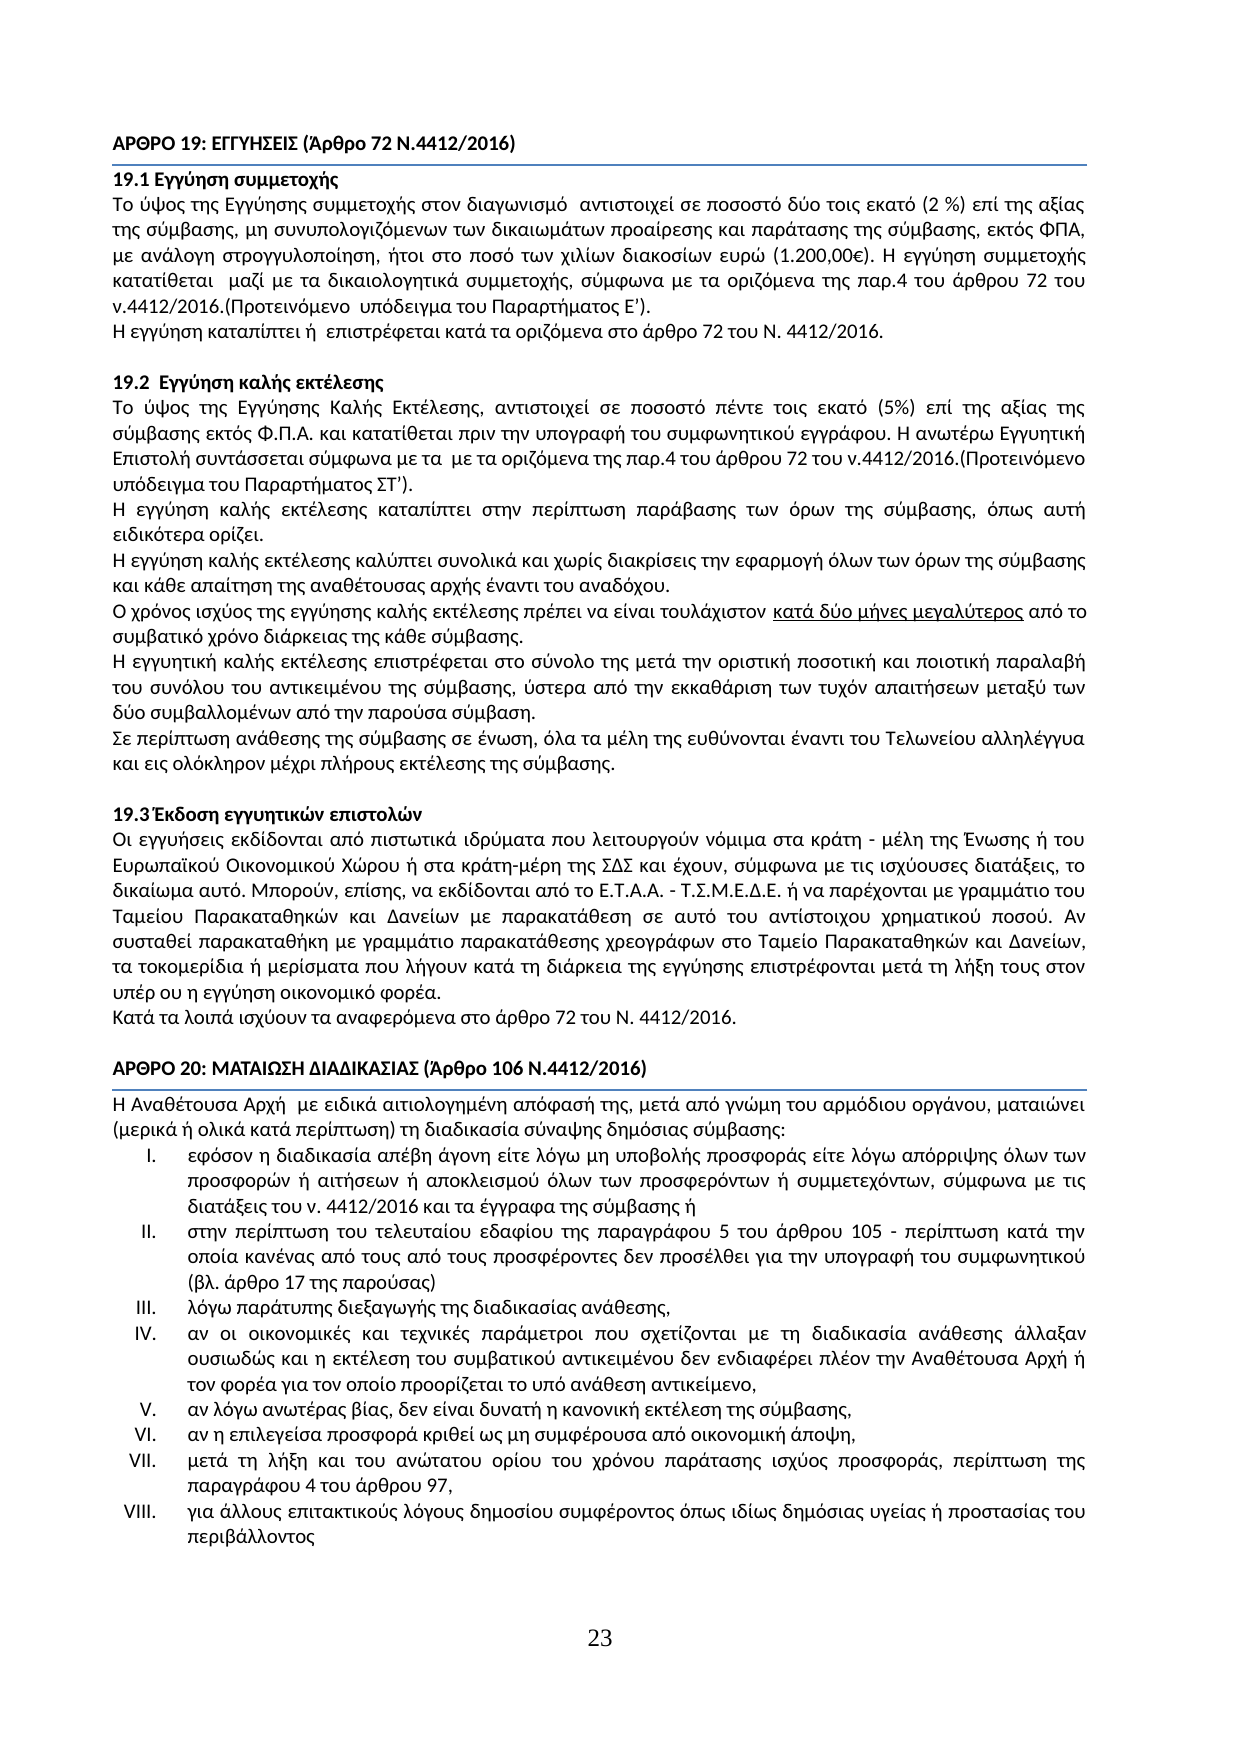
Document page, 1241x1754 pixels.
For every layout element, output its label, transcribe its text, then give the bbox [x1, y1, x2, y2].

text Η εγγύηση καταπίπτει ή επιστρέφεται κατά τα οριζόμενα στο άρθρο 72 του Ν. 4412/2016. [112, 318, 1087, 344]
list αν οι οικονομικές και τεχνικές παράμετροι που σχετίζονται με τη διαδικασία ανάθεσης άλλαξαν ουσιωδώς και η εκτέλεση του συμβατικού αντικειμένου δεν ενδιαφέρει πλέον την Αναθέτουσα Αρχή ή τον φορέα για τον οποίο προορίζεται το υπό ανάθεση αντικείμενο, [157, 1320, 1087, 1396]
text Οι εγγυήσεις εκδίδονται από πιστωτικά ιδρύματα που λειτουργούν νόμιμα στα κράτη - μέλη της Ένωσης ή του Ευρωπαϊκού Οικονομικού Χώρου ή στα κράτη-μέρη της ΣΔΣ και έχουν, σύμφωνα με τις ισχύουσες διατάξεις, το δικαίωμα αυτό. Μπορούν, επίσης, να εκδίδονται από το Ε.Τ.Α.Α. - Τ.Σ.Μ.Ε.Δ.Ε. ή να παρέχονται με γραμμάτιο του Ταμείου Παρακαταθηκών και Δανείων με παρακατάθεση σε αυτό του αντίστοιχου χρηματικού ποσού. Αν συσταθεί παρακαταθήκη με γραμμάτιο παρακατάθεσης χρεογράφων στο Ταμείο Παρακαταθηκών και Δανείων, τα τοκομερίδια ή μερίσματα που λήγουν κατά τη διάρκεια της εγγύησης επιστρέφονται μετά τη λήξη τους στον υπέρ ου η εγγύηση οικονομικό φορέα. [112, 827, 1087, 1004]
list λόγω παράτυπης διεξαγωγής της διαδικασίας ανάθεσης, [157, 1294, 1087, 1320]
text 19.2 Εγγύηση καλής εκτέλεσης [112, 369, 1087, 394]
text Κατά τα λοιπά ισχύουν τα αναφερόμενα στο άρθρο 72 του Ν. 4412/2016. [112, 1004, 1087, 1030]
text Το ύψος της Εγγύησης συμμετοχής στον διαγωνισμό αντιστοιχεί σε ποσοστό δύο τοις εκατό (2 %) επί της αξίας της σύμβασης, μη συνυπολογιζόμενων των δικαιωμάτων προαίρεσης και παράτασης της σύμβασης, εκτός ΦΠΑ, με ανάλογη στρογγυλοποίηση, ήτοι στο ποσό των χιλίων διακοσίων ευρώ (1.200,00€). Η εγγύηση συμμετοχής κατατίθεται μαζί με τα δικαιολογητικά συμμετοχής, σύμφωνα με τα οριζόμενα της παρ.4 του άρθρου 72 του ν.4412/2016.(Προτεινόμενο υπόδειγμα του Παραρτήματος Ε’). [112, 191, 1087, 318]
text Το ύψος της Εγγύησης Καλής Εκτέλεσης, αντιστοιχεί σε ποσοστό πέντε τοις εκατό (5%) επί της αξίας της σύμβασης εκτός Φ.Π.Α. και κατατίθεται πριν την υπογραφή του συμφωνητικού εγγράφου. Η ανωτέρω Εγγυητική Επιστολή συντάσσεται σύμφωνα με τα με τα οριζόμενα της παρ.4 του άρθρου 72 του ν.4412/2016.(Προτεινόμενο υπόδειγμα του Παραρτήματος ΣΤ’). [112, 394, 1087, 496]
text 19.1 Εγγύηση συμμετοχής [112, 166, 1087, 191]
text Η εγγύηση καλής εκτέλεσης καταπίπτει στην περίπτωση παράβασης των όρων της σύμβασης, όπως αυτή ειδικότερα ορίζει. [112, 496, 1087, 547]
list για άλλους επιτακτικούς λόγους δημοσίου συμφέροντος όπως ιδίως δημόσιας υγείας ή προστασίας του περιβάλλοντος [157, 1498, 1087, 1549]
list μετά τη λήξη και του ανώτατου ορίου του χρόνου παράτασης ισχύος προσφοράς, περίπτωση της παραγράφου 4 του άρθρου 97, [157, 1447, 1087, 1498]
text Η εγγυητική καλής εκτέλεσης επιστρέφεται στο σύνολο της μετά την οριστική ποσοτική και ποιοτική παραλαβή του συνόλου του αντικειμένου της σύμβασης, ύστερα από την εκκαθάριση των τυχόν απαιτήσεων μεταξύ των δύο συμβαλλομένων από την παρούσα σύμβαση. [112, 649, 1087, 725]
subtitle ΑΡΘΡΟ 20: ΜΑΤΑΙΩΣΗ ΔΙΑΔΙΚΑΣΙΑΣ (Άρθρο 106 Ν.4412/2016) [112, 1055, 1087, 1089]
list αν η επιλεγείσα προσφορά κριθεί ως μη συμφέρουσα από οικονομική άποψη, [157, 1422, 1087, 1447]
list αν λόγω ανωτέρας βίας, δεν είναι δυνατή η κανονική εκτέλεση της σύμβασης, [157, 1396, 1087, 1422]
text Η Αναθέτουσα Αρχή με ειδικά αιτιολογημένη απόφασή της, μετά από γνώμη του αρμόδιου οργάνου, ματαιώνει (μερικά ή ολικά κατά περίπτωση) τη διαδικασία σύναψης δημόσιας σύμβασης: [112, 1091, 1087, 1142]
list στην περίπτωση του τελευταίου εδαφίου της παραγράφου 5 του άρθρου 105 - περίπτωση κατά την οποία κανένας από τους από τους προσφέροντες δεν προσέλθει για την υπογραφή του συμφωνητικού (βλ. άρθρο 17 της παρούσας) [157, 1218, 1087, 1294]
text 19.3 Έκδοση εγγυητικών επιστολών [112, 801, 1087, 827]
list εφόσον η διαδικασία απέβη άγονη είτε λόγω μη υποβολής προσφοράς είτε λόγω απόρριψης όλων των προσφορών ή αιτήσεων ή αποκλεισμού όλων των προσφερόντων ή συμμετεχόντων, σύμφωνα με τις διατάξεις του ν. 4412/2016 και τα έγγραφα της σύμβασης ή [157, 1142, 1087, 1218]
text Σε περίπτωση ανάθεσης της σύμβασης σε ένωση, όλα τα μέλη της ευθύνονται έναντι του Τελωνείου αλληλέγγυα και εις ολόκληρον μέχρι πλήρους εκτέλεσης της σύμβασης. [112, 725, 1087, 776]
text Ο χρόνος ισχύος της εγγύησης καλής εκτέλεσης πρέπει να είναι τουλάχιστον κατά δύο μήνες μεγαλύτερος από το συμβατικό χρόνο διάρκειας της κάθε σύμβασης. [112, 598, 1087, 649]
subtitle ΑΡΘΡΟ 19: ΕΓΓΥΗΣΕΙΣ (Άρθρο 72 Ν.4412/2016) [112, 130, 1087, 164]
text Η εγγύηση καλής εκτέλεσης καλύπτει συνολικά και χωρίς διακρίσεις την εφαρμογή όλων των όρων της σύμβασης και κάθε απαίτηση της αναθέτουσας αρχής έναντι του αναδόχου. [112, 547, 1087, 598]
